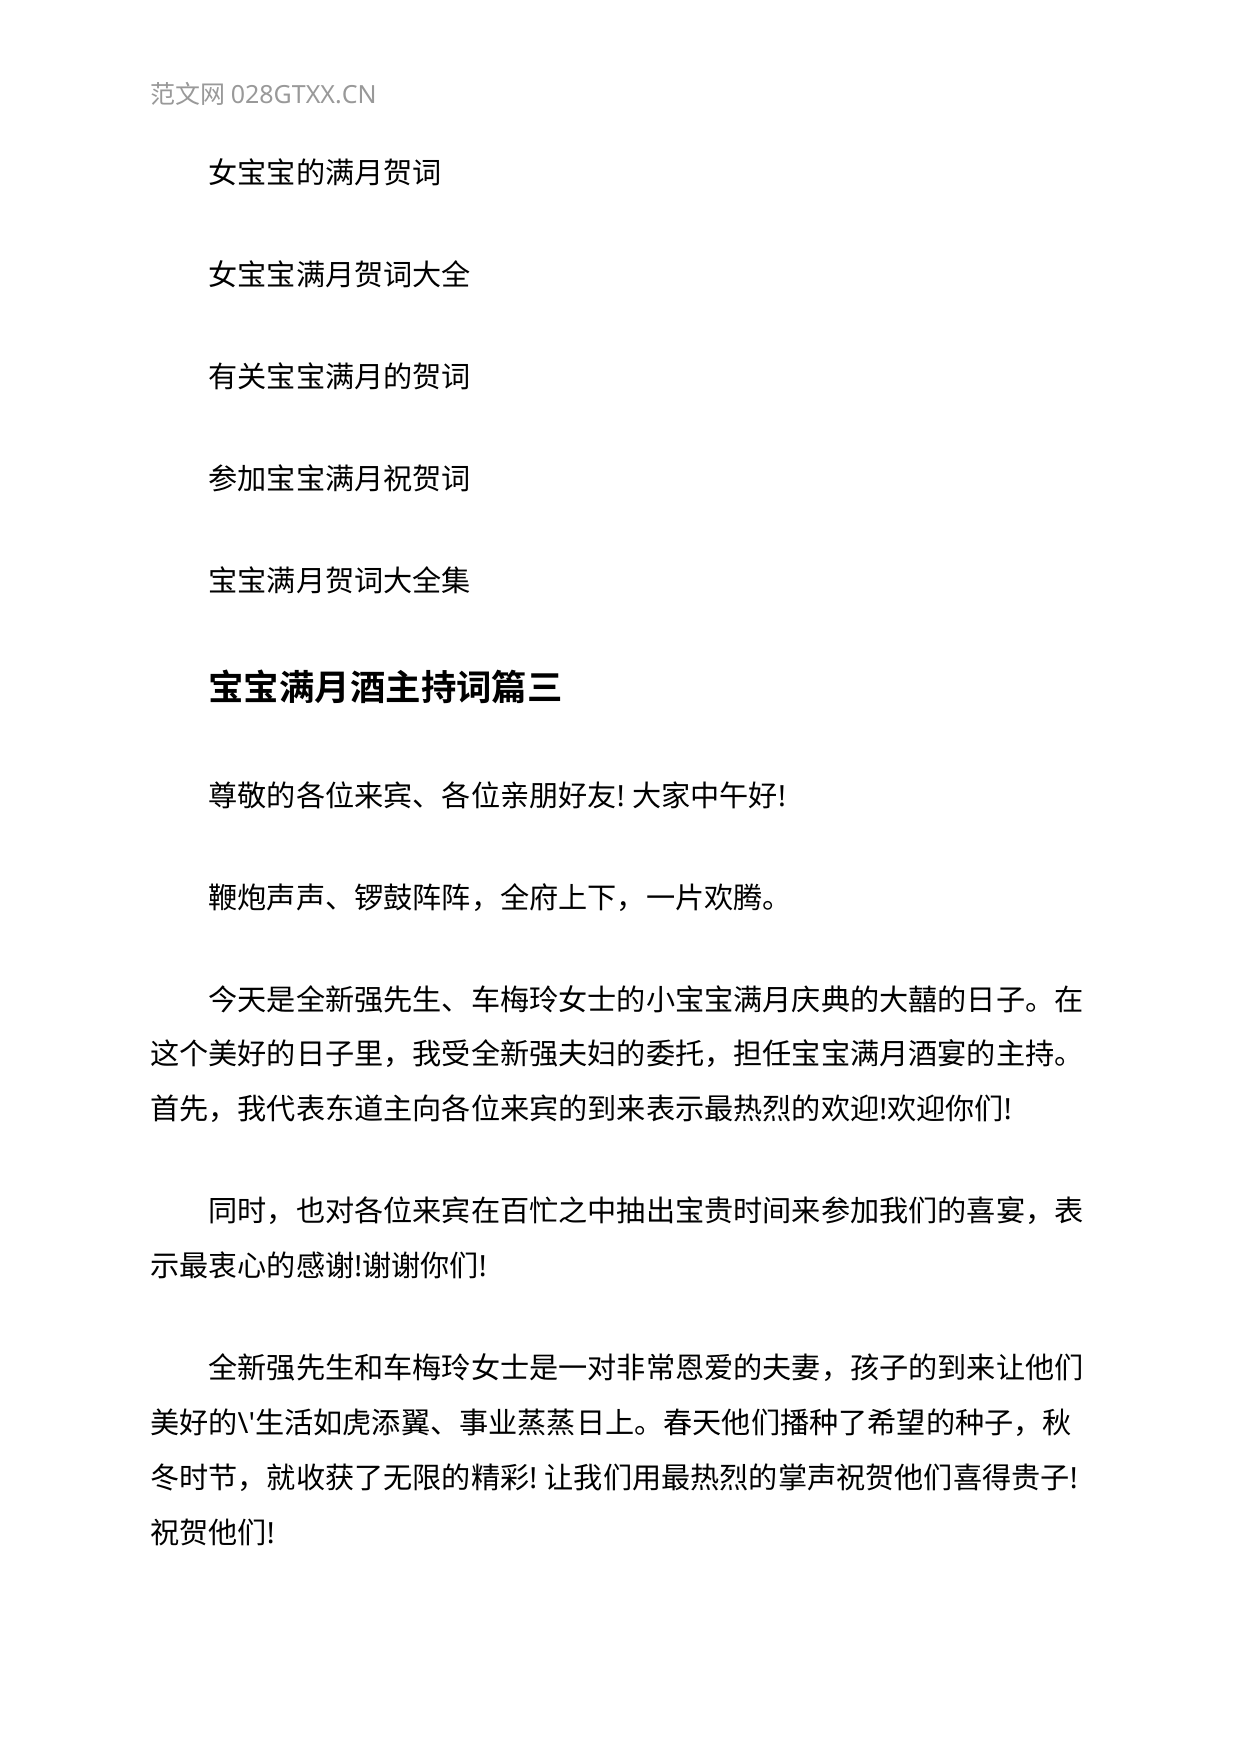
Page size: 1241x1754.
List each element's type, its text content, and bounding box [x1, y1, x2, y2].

text 女宝宝的满月贺词 [150, 150, 1090, 192]
text 同时，也对各位来宾在百忙之中抽出宝贵时间来参加我们的喜宴，表示最衷心的感谢!谢谢你们! [150, 1188, 1090, 1285]
text 宝宝满月酒主持词篇三 [150, 659, 1090, 710]
text 女宝宝满月贺词大全 [150, 252, 1090, 294]
text 宝宝满月贺词大全集 [150, 557, 1090, 599]
text 全新强先生和车梅玲女士是一对非常恩爱的夫妻，孩子的到来让他们美好的\'生活如虎添翼、事业蒸蒸日上。春天他们播种了希望的种子，秋冬时节，就收获了无限的精彩! 让我们用最热烈的掌声祝贺他们喜得贵子!祝贺他们! [150, 1345, 1090, 1552]
text 尊敬的各位来宾、各位亲朋好友! 大家中午好! [150, 772, 1090, 815]
text 有关宝宝满月的贺词 [150, 353, 1090, 396]
text 今天是全新强先生、车梅玲女士的小宝宝满月庆典的大囍的日子。在这个美好的日子里，我受全新强夫妇的委托，担任宝宝满月酒宴的主持。首先，我代表东道主向各位来宾的到来表示最热烈的欢迎!欢迎你们! [150, 976, 1090, 1128]
text 参加宝宝满月祝贺词 [150, 455, 1090, 498]
text 鞭炮声声、锣鼓阵阵，全府上下，一片欢腾。 [150, 874, 1090, 917]
